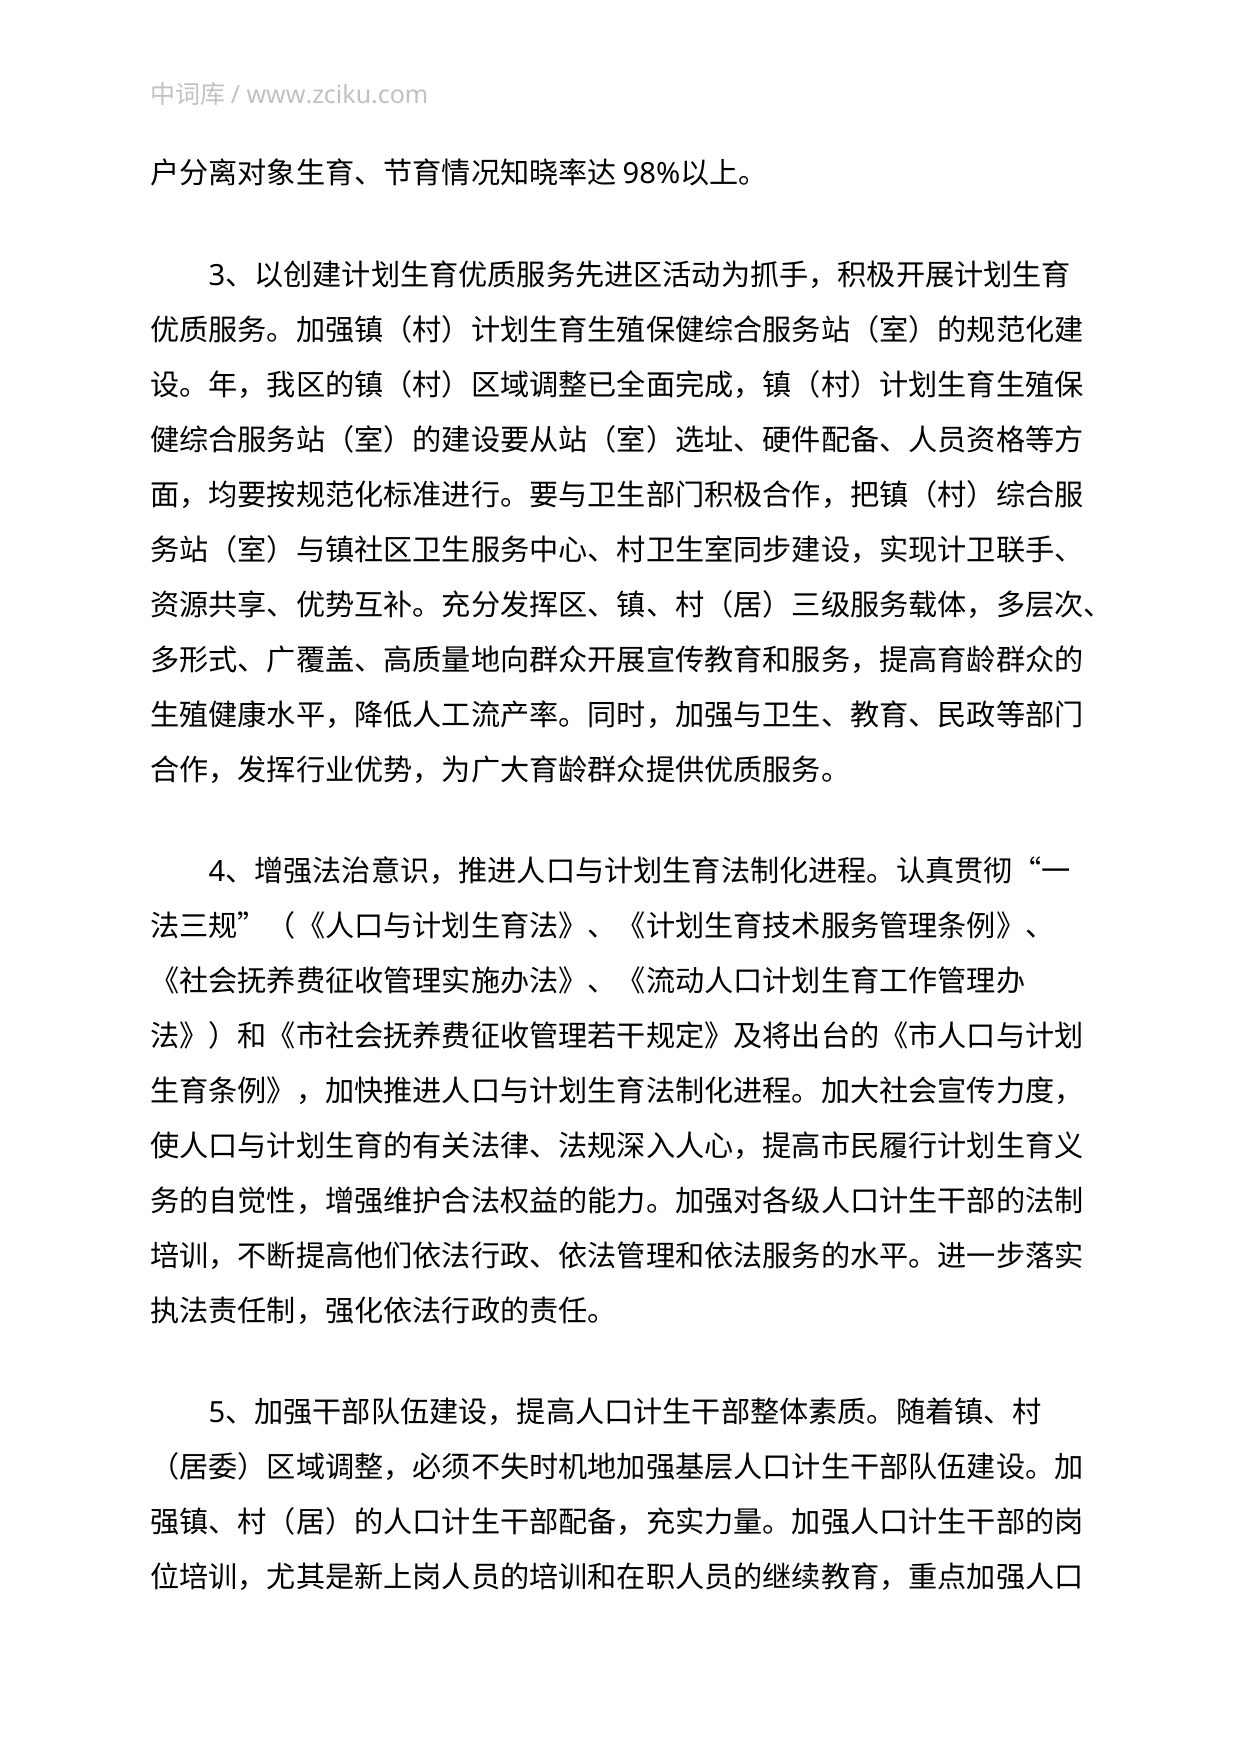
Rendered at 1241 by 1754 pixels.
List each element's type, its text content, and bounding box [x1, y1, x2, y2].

text 4、增强法治意识，推进人口与计划生育法制化进程。认真贯彻“一法三规”（《人口与计划生育法》、《计划生育技术服务管理条例》、《社会抚养费征收管理实施办法》、《流动人口计划生育工作管理办法》）和《市社会抚养费征收管理若干规定》及将出台的《市人口与计划生育条例》，加快推进人口与计划生育法制化进程。加大社会宣传力度，使人口与计划生育的有关法律、法规深入人心，提高市民履行计划生育义务的自觉性，增强维护合法权益的能力。加强对各级人口计生干部的法制培训，不断提高他们依法行政、依法管理和依法服务的水平。进一步落实执法责任制，强化依法行政的责任。 [150, 848, 1090, 1329]
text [150, 1389, 1090, 1596]
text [150, 150, 1090, 192]
text 3、以创建计划生育优质服务先进区活动为抓手，积极开展计划生育优质服务。加强镇（村）计划生育生殖保健综合服务站（室）的规范化建设。年，我区的镇（村）区域调整已全面完成，镇（村）计划生育生殖保健综合服务站（室）的建设要从站（室）选址、硬件配备、人员资格等方面，均要按规范化标准进行。要与卫生部门积极合作，把镇（村）综合服务站（室）与镇社区卫生服务中心、村卫生室同步建设，实现计卫联手、资源共享、优势互补。充分发挥区、镇、村（居）三级服务载体，多层次、多形式、广覆盖、高质量地向群众开展宣传教育和服务，提高育龄群众的生殖健康水平，降低人工流产率。同时，加强与卫生、教育、民政等部门合作，发挥行业优势，为广大育龄群众提供优质服务。 [150, 252, 1090, 788]
